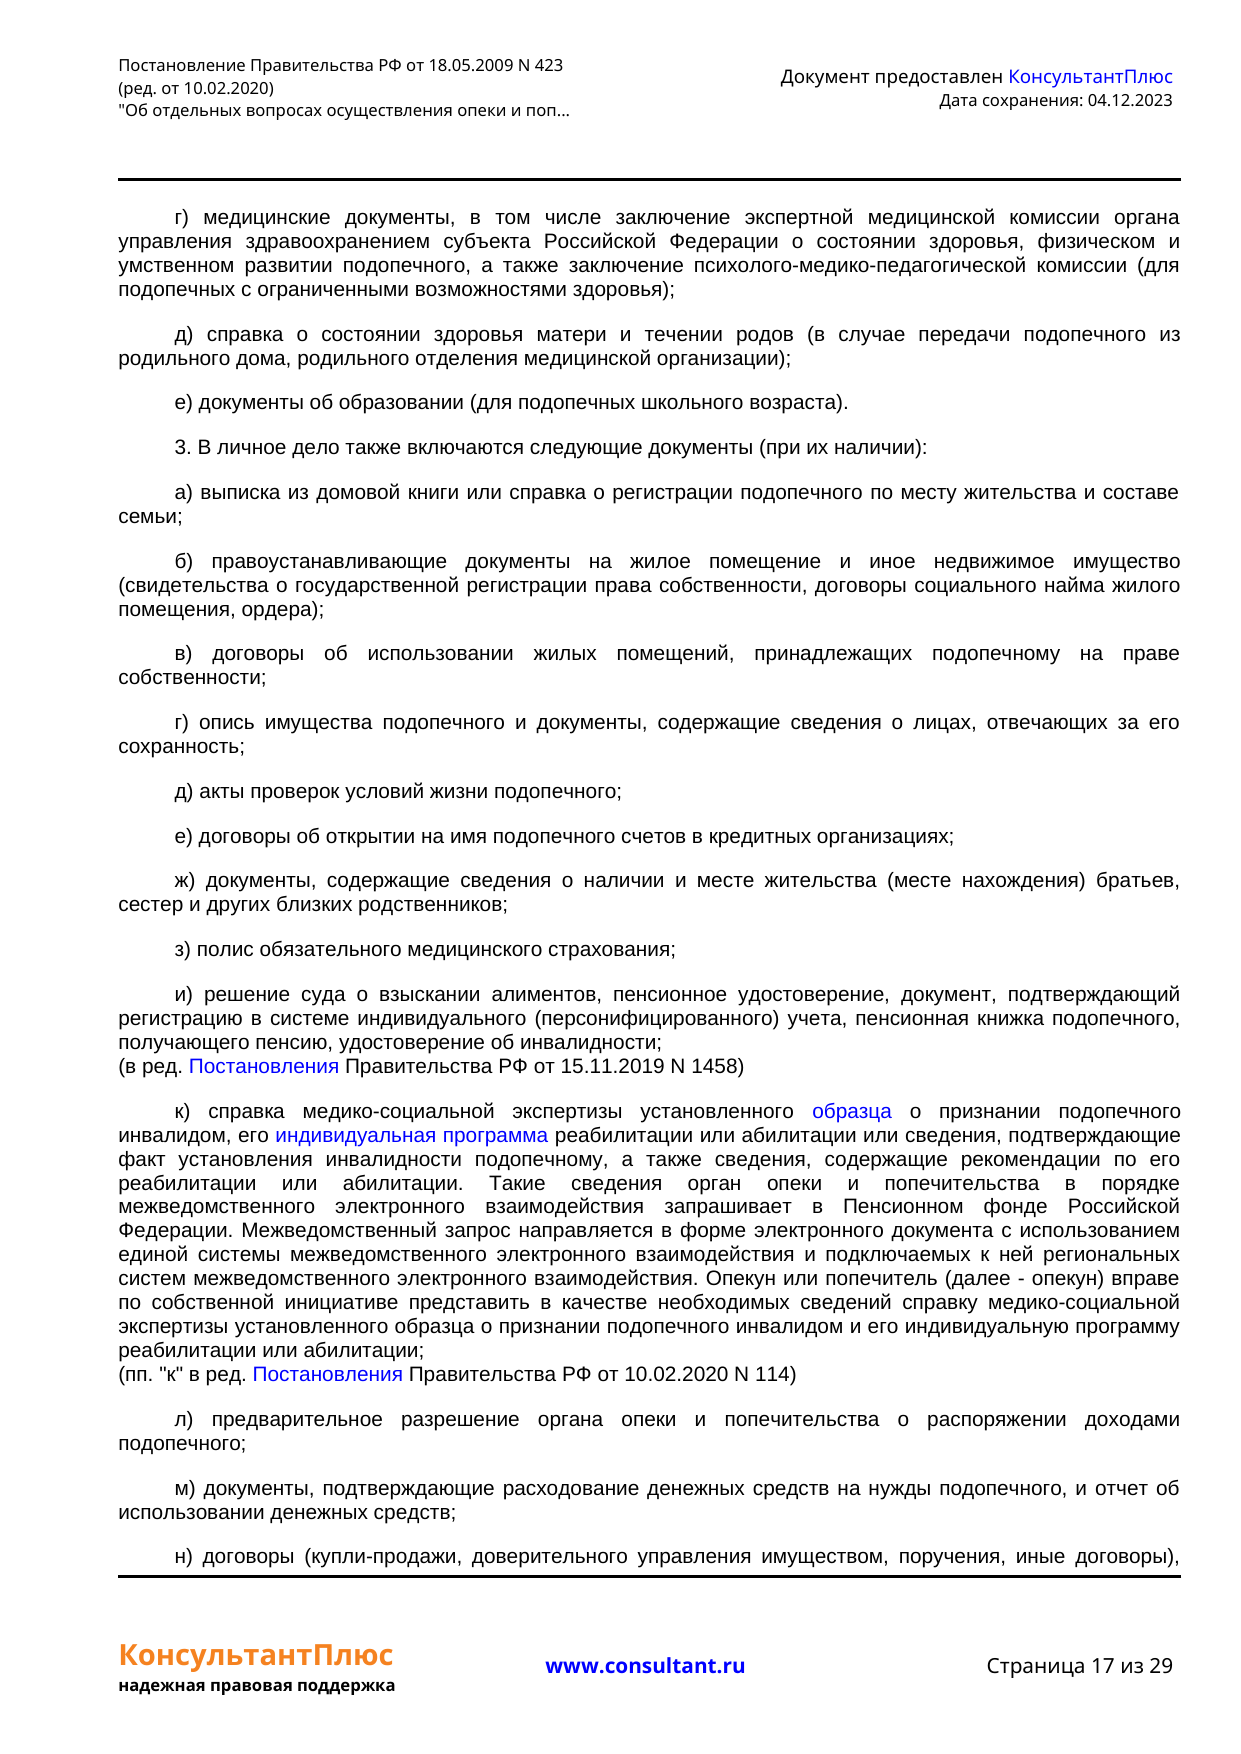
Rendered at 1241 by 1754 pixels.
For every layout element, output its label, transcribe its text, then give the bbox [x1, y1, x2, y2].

text л) предварительное разрешение органа опеки и попечительства о распоряжении доходами подопечного; [118, 1407, 1181, 1455]
text (пп. "к" в ред. Постановления Правительства РФ от 10.02.2020 N 114) [118, 1362, 1181, 1386]
text 3. В личное дело также включаются следующие документы (при их наличии): [118, 435, 1181, 459]
text к) справка медико-социальной экспертизы установленного образца о признании подопечного инвалидом, его индивидуальная программа реабилитации или абилитации или сведения, подтверждающие факт установления инвалидности подопечному, а также сведения, содержащие рекомендации по его реабилитации или абилитации. Такие сведения орган опеки и попечительства в порядке межведомственного электронного взаимодействия запрашивает в Пенсионном фонде Российской Федерации. Межведомственный запрос направляется в форме электронного документа с использованием единой системы межведомственного электронного взаимодействия и подключаемых к ней региональных систем межведомственного электронного взаимодействия. Опекун или попечитель (далее - опекун) вправе по собственной инициативе представить в качестве необходимых сведений справку медико-социальной экспертизы установленного образца о признании подопечного инвалидом и его индивидуальную программу реабилитации или абилитации; [118, 1098, 1181, 1362]
text з) полис обязательного медицинского страхования; [118, 937, 1181, 961]
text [118, 1544, 1181, 1568]
text г) опись имущества подопечного и документы, содержащие сведения о лицах, отвечающих за его сохранность; [118, 710, 1181, 758]
text (в ред. Постановления Правительства РФ от 15.11.2019 N 1458) [118, 1054, 1181, 1078]
text е) договоры об открытии на имя подопечного счетов в кредитных организациях; [118, 823, 1181, 847]
text а) выписка из домовой книги или справка о регистрации подопечного по месту жительства и составе семьи; [118, 480, 1181, 528]
text д) акты проверок условий жизни подопечного; [118, 779, 1181, 803]
text б) правоустанавливающие документы на жилое помещение и иное недвижимое имущество (свидетельства о государственной регистрации права собственности, договоры социального найма жилого помещения, ордера); [118, 548, 1181, 620]
text г) медицинские документы, в том числе заключение экспертной медицинской комиссии органа управления здравоохранением субъекта Российской Федерации о состоянии здоровья, физическом и умственном развитии подопечного, а также заключение психолого-медико-педагогической комиссии (для подопечных с ограниченными возможностями здоровья); [118, 205, 1181, 301]
text в) договоры об использовании жилых помещений, принадлежащих подопечному на праве собственности; [118, 641, 1181, 689]
text е) документы об образовании (для подопечных школьного возраста). [118, 390, 1181, 414]
text и) решение суда о взыскании алиментов, пенсионное удостоверение, документ, подтверждающий регистрацию в системе индивидуального (персонифицированного) учета, пенсионная книжка подопечного, получающего пенсию, удостоверение об инвалидности; [118, 982, 1181, 1054]
text д) справка о состоянии здоровья матери и течении родов (в случае передачи подопечного из родильного дома, родильного отделения медицинской организации); [118, 321, 1181, 369]
text м) документы, подтверждающие расходование денежных средств на нужды подопечного, и отчет об использовании денежных средств; [118, 1476, 1181, 1523]
text ж) документы, содержащие сведения о наличии и месте жительства (месте нахождения) братьев, сестер и других близких родственников; [118, 868, 1181, 916]
